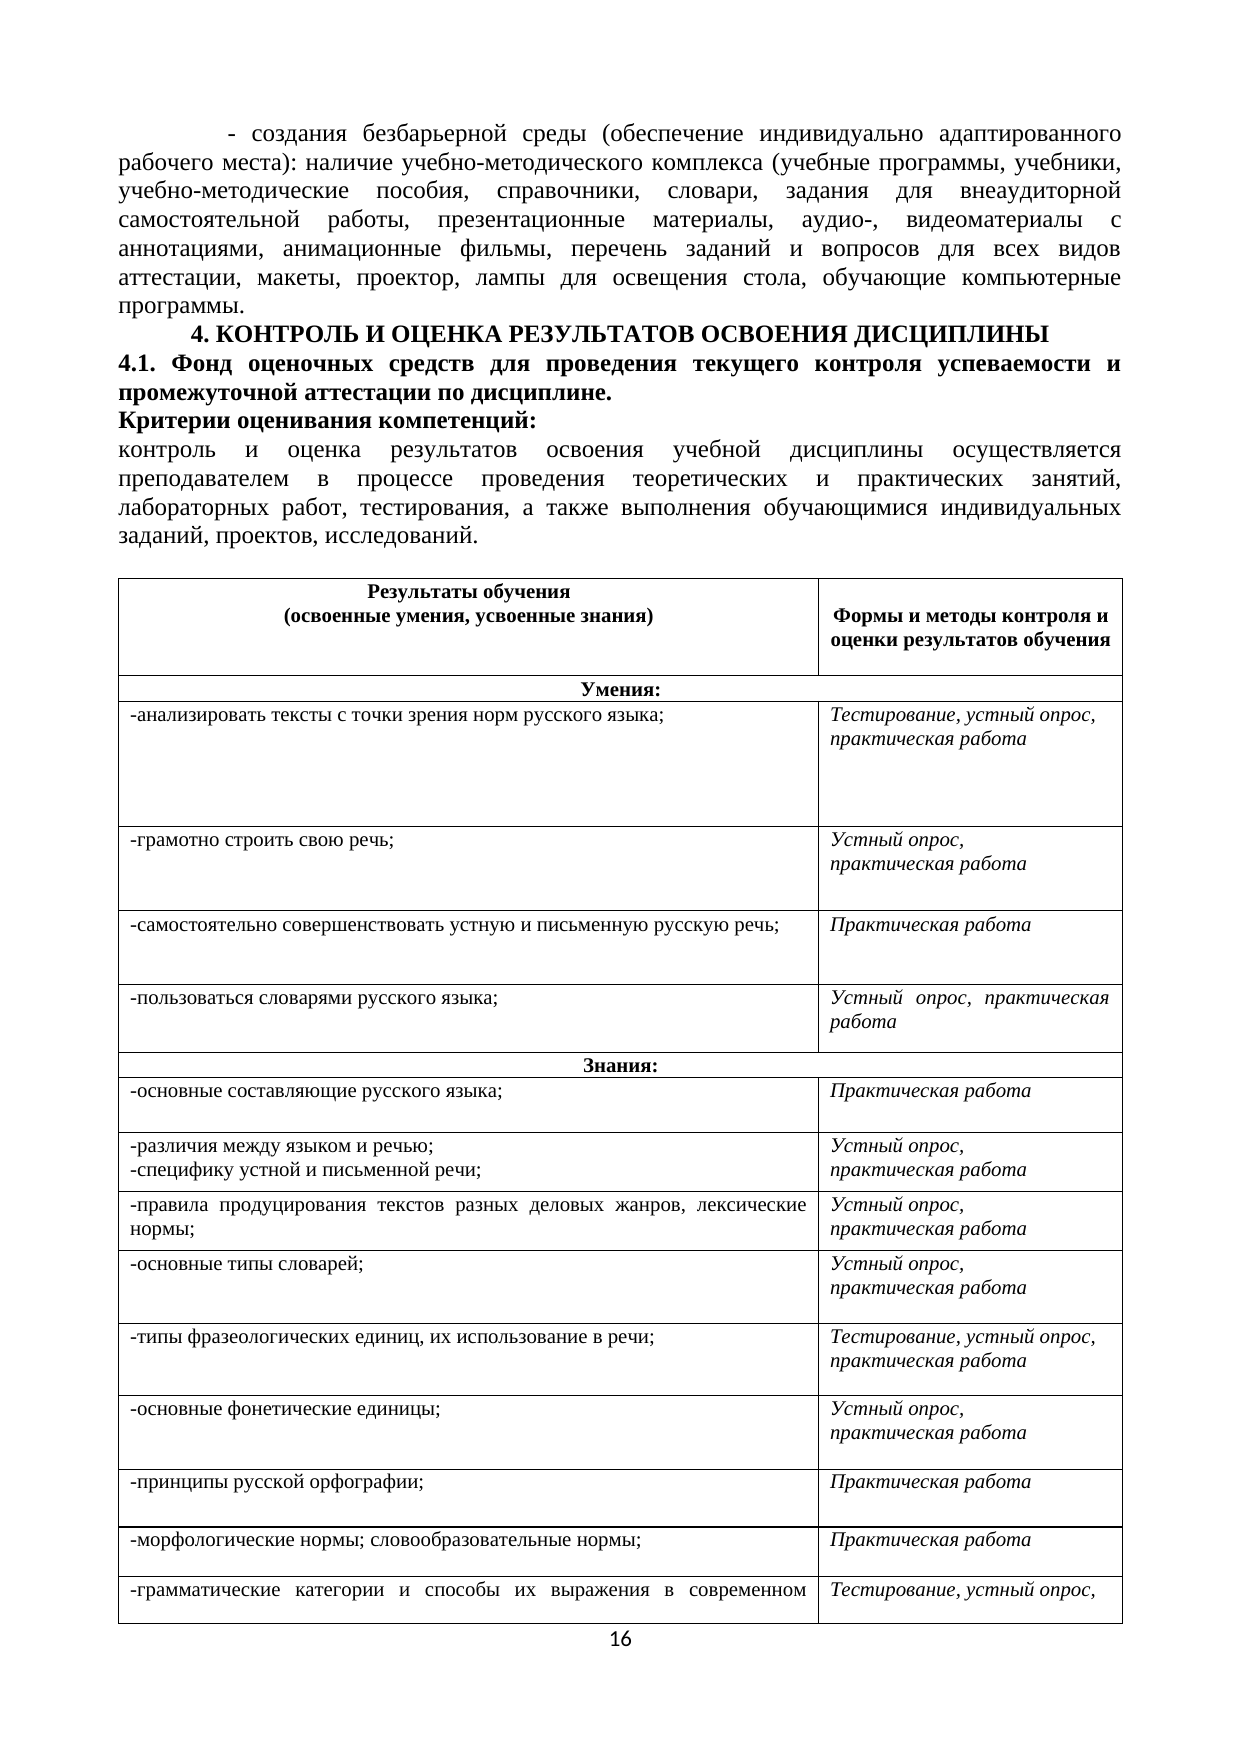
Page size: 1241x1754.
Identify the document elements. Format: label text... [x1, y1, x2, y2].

table_cell -правила продуцирования текстов разных деловых жанров, лексические нормы; [119, 1192, 818, 1250]
table_cell Практическая работа [819, 1470, 1122, 1526]
table_cell Умения: [119, 676, 1122, 701]
table_cell Устный опрос, практическая работа [819, 827, 1122, 910]
text 4. Контроль и оценка результатов освоения Дисциплины [118, 319, 1122, 348]
text контроль и оценка результатов освоения учебной дисциплины осуществляется преподавателем в процессе проведения теоретических и практических занятий, лабораторных работ, тестирования, а также выполнения обучающимися индивидуальных заданий, проектов, исследований. [118, 434, 1122, 549]
text - создания безбарьерной среды (обеспечение индивидуально адаптированного рабочего места): наличие учебно-методического комплекса (учебные программы, учебники, учебно-методические пособия, справочники, словари, задания для внеаудиторной самостоятельной работы, презентационные материалы, аудио-, видеоматериалы с аннотациями, анимационные фильмы, перечень заданий и вопросов для всех видов аттестации, макеты, проектор, лампы для освещения стола, обучающие компьютерные программы. [118, 118, 1122, 319]
table_cell Практическая работа [819, 1078, 1122, 1132]
table_cell -типы фразеологических единиц, их использование в речи; [119, 1324, 818, 1395]
table_cell -анализировать тексты с точки зрения норм русского языка; [119, 702, 818, 826]
table_header Результаты обучения (освоенные умения, усвоенные знания) [119, 579, 818, 675]
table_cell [819, 1577, 1122, 1623]
table_cell -основные составляющие русского языка; [119, 1078, 818, 1132]
table_cell Тестирование, устный опрос, практическая работа [819, 1324, 1122, 1395]
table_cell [119, 1577, 818, 1623]
table_cell Практическая работа [819, 911, 1122, 984]
text Критерии оценивания компетенций: [118, 406, 1122, 434]
table_cell Устный опрос, практическая работа [819, 1251, 1122, 1323]
table_cell Устный опрос, практическая работа [819, 1192, 1122, 1250]
table_cell Устный опрос, практическая работа [819, 1396, 1122, 1468]
table_cell -принципы русской орфографии; [119, 1470, 818, 1526]
table_cell Практическая работа [819, 1528, 1122, 1576]
table_cell -пользоваться словарями русского языка; [119, 985, 818, 1052]
table_cell Устный опрос, практическая работа [819, 985, 1122, 1052]
table_cell Знания: [119, 1053, 1122, 1077]
table_cell -грамотно строить свою речь; [119, 827, 818, 910]
text 4.1. Фонд оценочных средств для проведения текущего контроля успеваемости и промежуточной аттестации по дисциплине. [118, 348, 1122, 406]
table_cell -основные типы словарей; [119, 1251, 818, 1323]
table_cell -морфологические нормы; словообразовательные нормы; [119, 1528, 818, 1576]
table_cell -основные фонетические единицы; [119, 1396, 818, 1468]
table_cell Устный опрос, практическая работа [819, 1133, 1122, 1191]
table_cell -самостоятельно совершенствовать устную и письменную русскую речь; [119, 911, 818, 984]
table_header Формы и методы контроля и оценки результатов обучения [819, 579, 1122, 675]
table_cell -различия между языком и речью; -специфику устной и письменной речи; [119, 1133, 818, 1191]
table_cell Тестирование, устный опрос, практическая работа [819, 702, 1122, 826]
